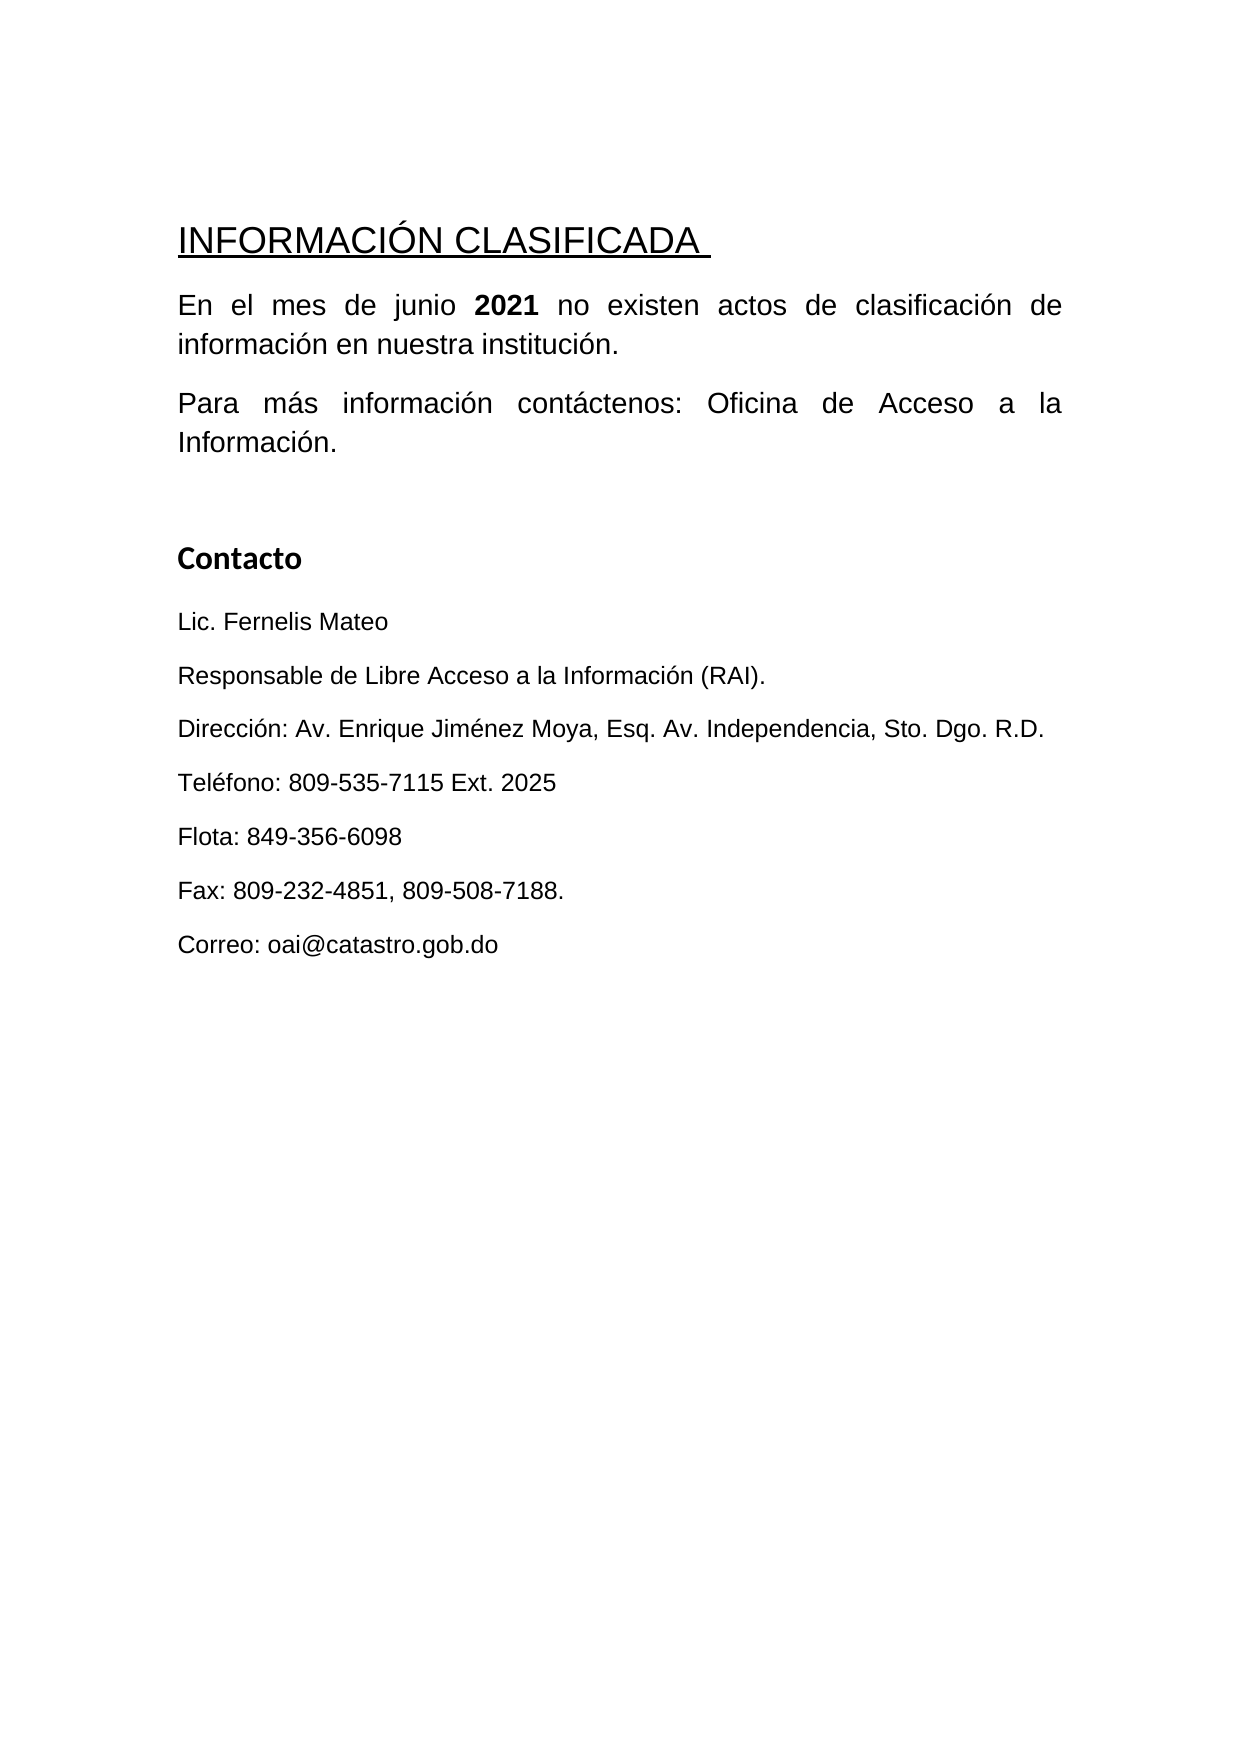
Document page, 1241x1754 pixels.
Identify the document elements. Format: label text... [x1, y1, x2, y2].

text INFORMACIÓN CLASIFICADA [177, 218, 1063, 261]
text Teléfono: 809-535-7115 Ext. 2025 [177, 768, 1063, 797]
text Dirección: Av. Enrique Jiménez Moya, Esq. Av. Independencia, Sto. Dgo. R.D. [177, 714, 1063, 743]
text Contacto [177, 537, 1063, 578]
text Correo: oai@catastro.gob.do [177, 930, 1063, 959]
text Responsable de Libre Acceso a la Información (RAI). [177, 661, 1063, 689]
text Para más información contáctenos: Oficina de Acceso a la Información. [177, 386, 1063, 458]
text En el mes de junio 2021 no existen actos de clasificación de información en nuestra institución. [177, 288, 1063, 361]
text Flota: 849-356-6098 [177, 822, 1063, 851]
text Lic. Fernelis Mateo [177, 607, 1063, 636]
text Fax: 809-232-4851, 809-508-7188. [177, 876, 1063, 905]
